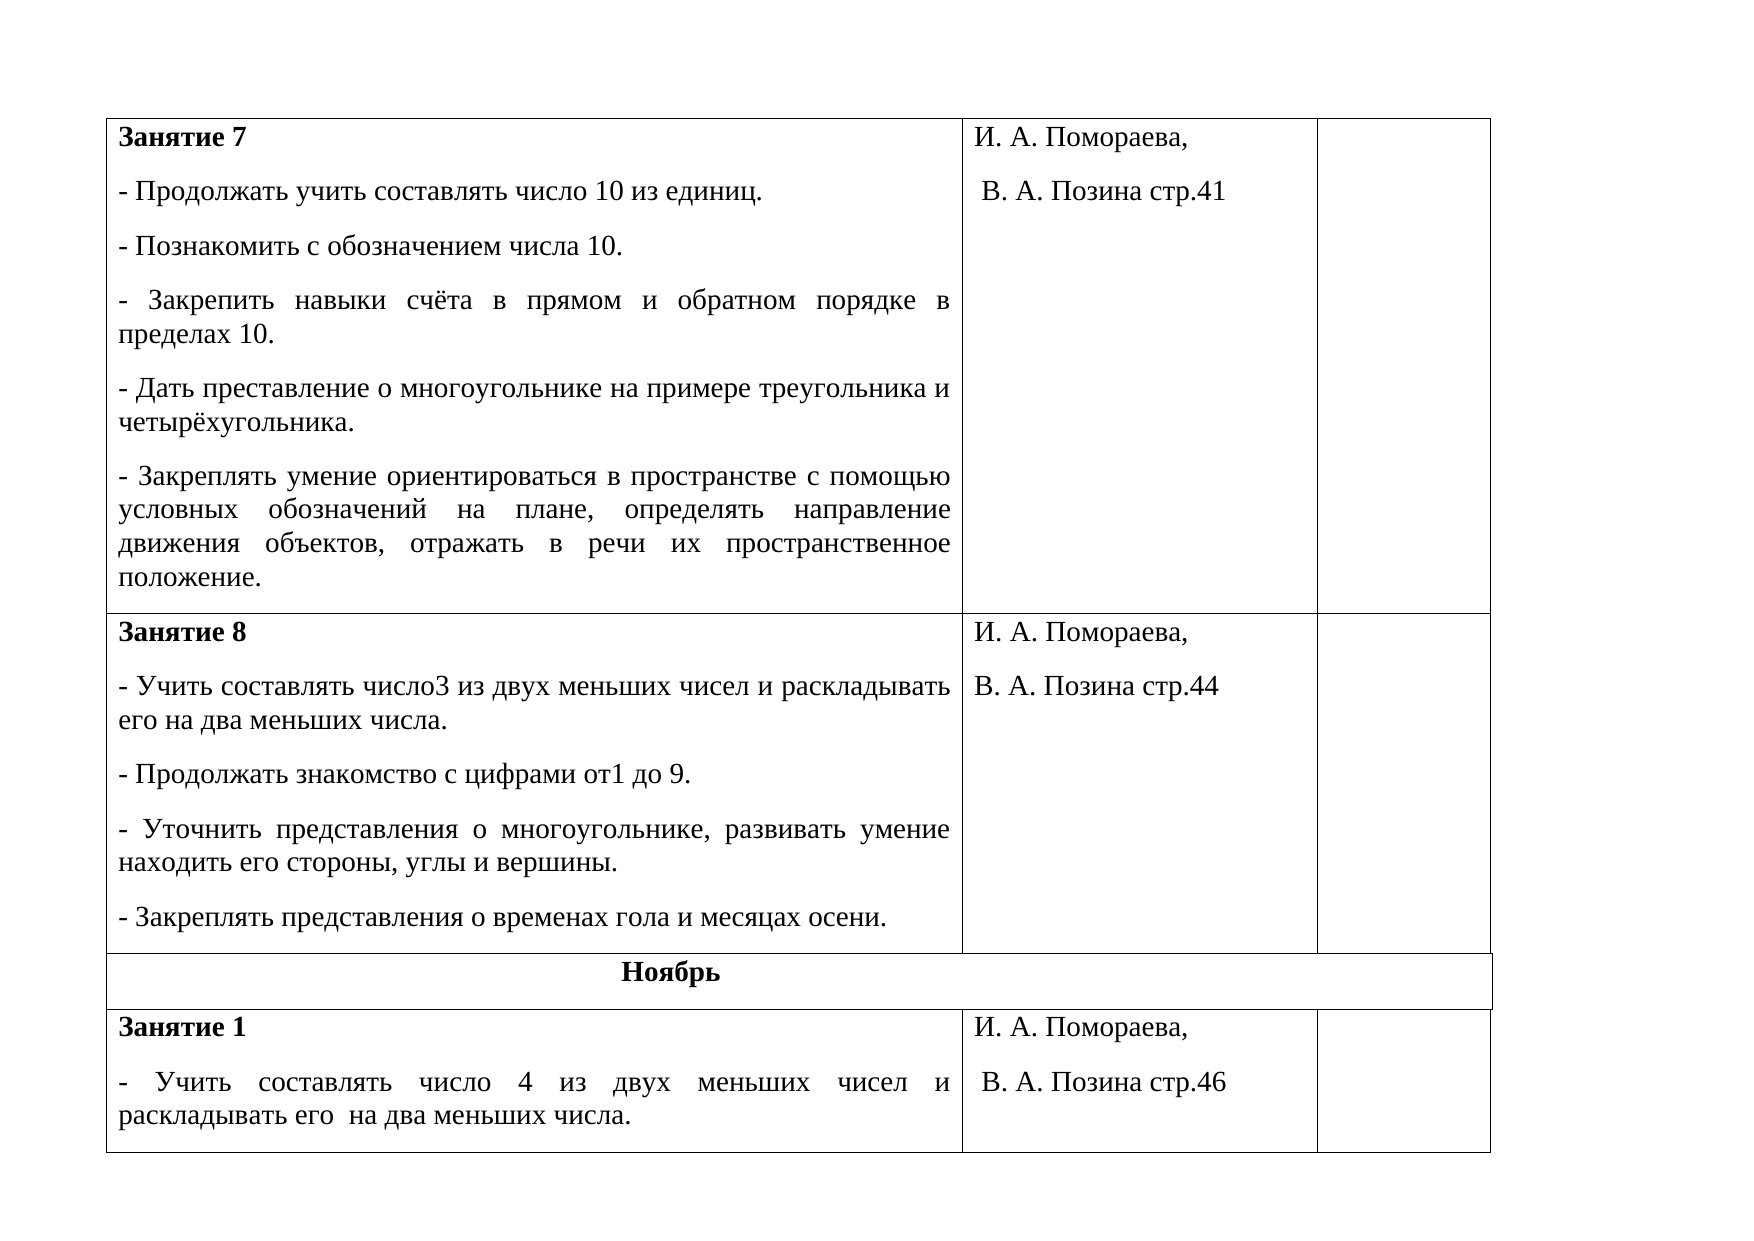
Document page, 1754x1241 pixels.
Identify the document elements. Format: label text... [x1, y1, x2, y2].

table_cell Занятие 8 - Учить составлять число3 из двух меньших чисел и раскладывать его на два меньших числа. - Продолжать знакомство с цифрами от1 до 9. - Уточнить представления о многоугольнике, развивать умение находить его стороны, углы и вершины. - Закреплять представления о временах гола и месяцах осени. [107, 614, 962, 953]
table_cell [1318, 119, 1490, 613]
table_cell И. А. Помораева, В. А. Позина стр.44 [963, 614, 1317, 953]
table_cell И. А. Помораева, В. А. Позина стр.41 [963, 119, 1317, 613]
table_cell Занятие 7 - Продолжать учить составлять число 10 из единиц. - Познакомить с обозначением числа 10. - Закрепить навыки счёта в прямом и обратном порядке в пределах 10. - Дать преставление о многоугольнике на примере треугольника и четырёхугольника. - Закреплять умение ориентироваться в пространстве с помощью условных обозначений на плане, определять направление движения объектов, отражать в речи их пространственное положение. [107, 119, 962, 613]
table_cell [107, 1010, 962, 1152]
table_cell Ноябрь [107, 954, 1492, 1008]
table_cell [1318, 1010, 1490, 1152]
table_cell [1318, 614, 1490, 953]
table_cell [963, 1010, 1317, 1152]
